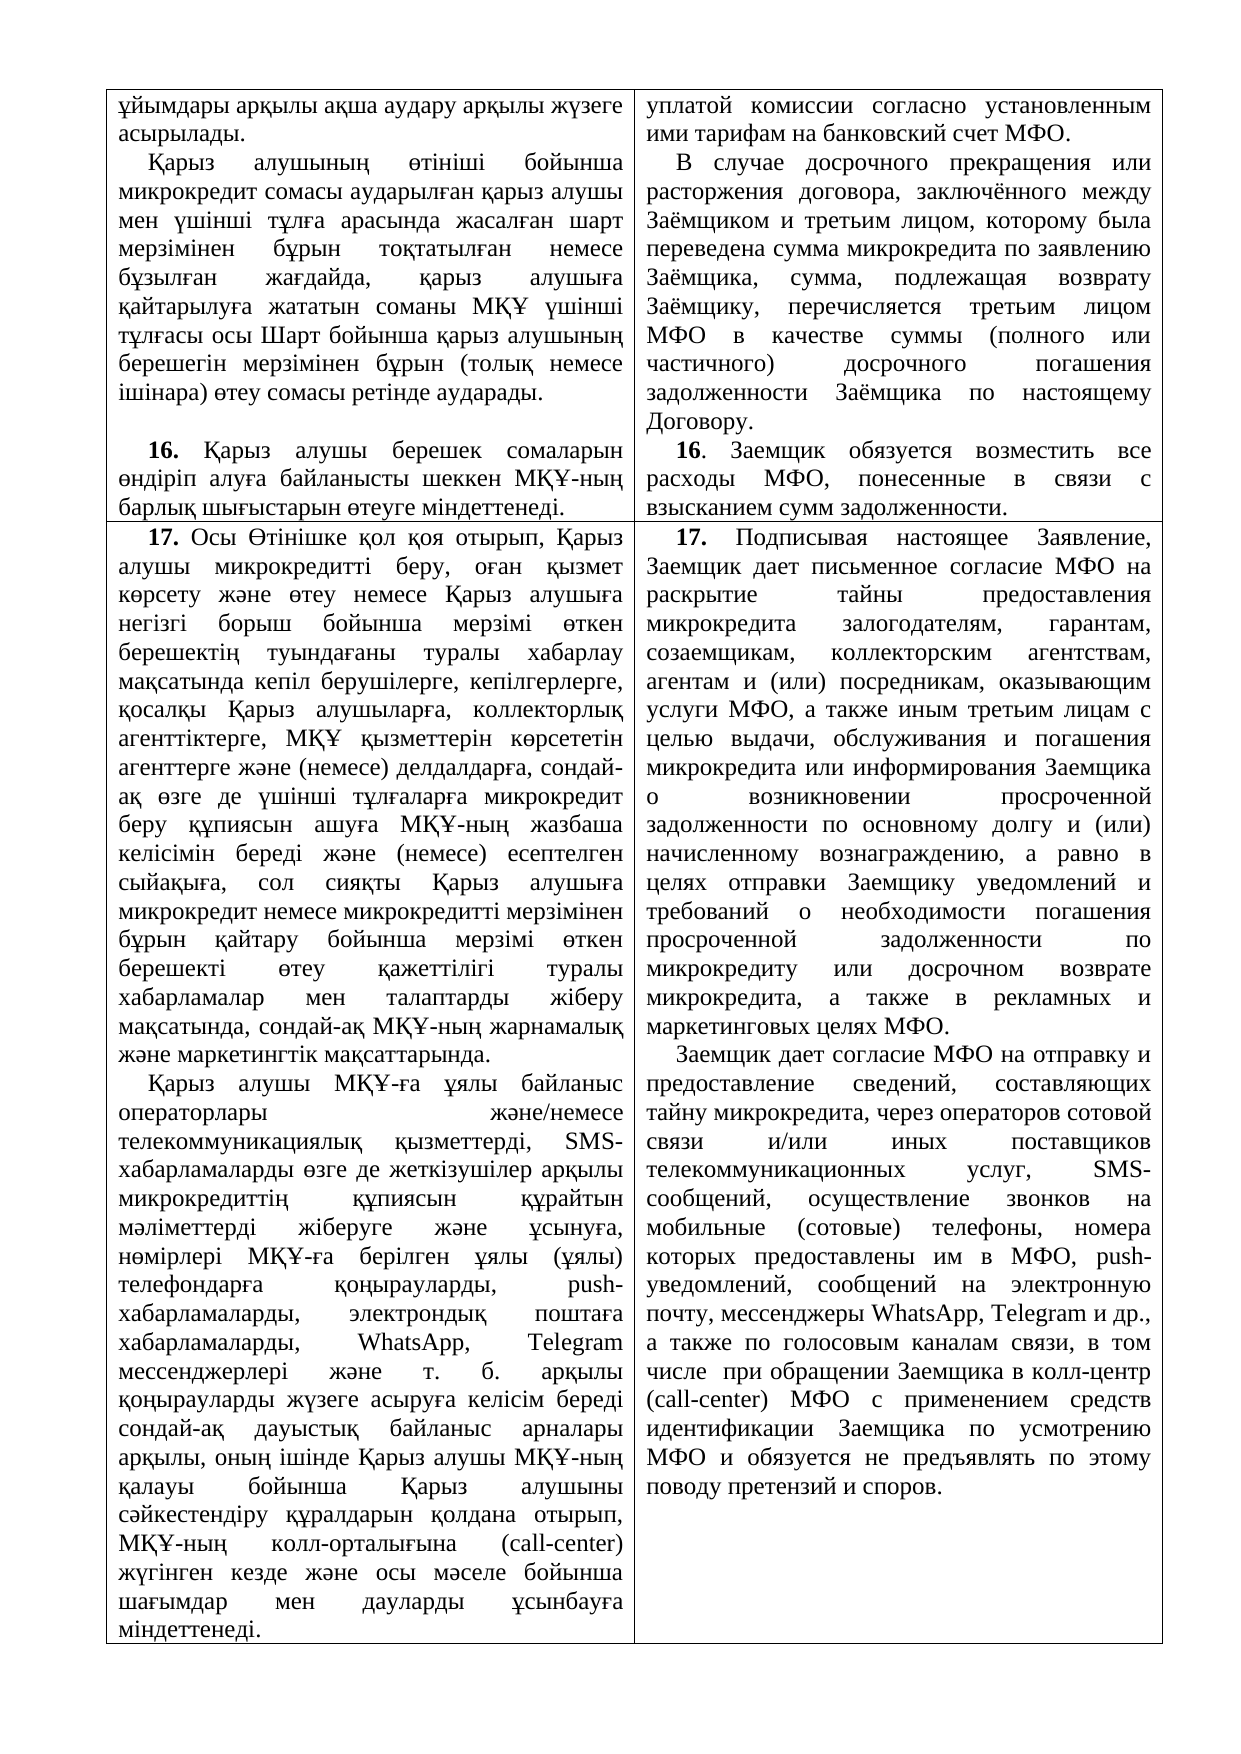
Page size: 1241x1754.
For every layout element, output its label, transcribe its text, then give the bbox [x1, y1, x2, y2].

table_cell 17. Осы Өтінішке қол қоя отырып, Қарыз алушы микрокредитті беру, оған қызмет көрсету және өтеу немесе Қарыз алушыға негізгі борыш бойынша мерзімі өткен берешектің туындағаны туралы хабарлау мақсатында кепіл берушілерге, кепілгерлерге, қосалқы Қарыз алушыларға, коллекторлық агенттіктерге, МҚҰ қызметтерін көрсететін агенттерге және (немесе) делдалдарға, сондай-ақ өзге де үшінші тұлғаларға микрокредит беру құпиясын ашуға МҚҰ-ның жазбаша келісімін береді және (немесе) есептелген сыйақыға, сол сияқты Қарыз алушыға микрокредит немесе микрокредитті мерзімінен бұрын қайтару бойынша мерзімі өткен берешекті өтеу қажеттілігі туралы хабарламалар мен талаптарды жіберу мақсатында, сондай-ақ МҚҰ-ның жарнамалық және маркетингтік мақсаттарында. Қарыз алушы МҚҰ-ға ұялы байланыс операторлары және/немесе телекоммуникациялық қызметтерді, SMS-хабарламаларды өзге де жеткізушілер арқылы микрокредиттің құпиясын құрайтын мәліметтерді жіберуге және ұсынуға, нөмірлері МҚҰ-ға берілген ұялы (ұялы) телефондарға қоңырауларды, push-хабарламаларды, электрондық поштаға хабарламаларды, WhatsApp, Telegram мессенджерлері және т. б. арқылы қоңырауларды жүзеге асыруға келісім береді сондай-ақ дауыстық байланыс арналары арқылы, оның ішінде Қарыз алушы МҚҰ-ның қалауы бойынша Қарыз алушыны сәйкестендіру құралдарын қолдана отырып, МҚҰ-ның колл-орталығына (call-center) жүгінген кезде және осы мәселе бойынша шағымдар мен дауларды ұсынбауға міндеттенеді. [107, 522, 634, 1643]
table_cell 17. Подписывая настоящее Заявление, Заемщик дает письменное согласие МФО на раскрытие тайны предоставления микрокредита залогодателям, гарантам, созаемщикам, коллекторским агентствам, агентам и (или) посредникам, оказывающим услуги МФО, а также иным третьим лицам с целью выдачи, обслуживания и погашения микрокредита или информирования Заемщика о возникновении просроченной задолженности по основному долгу и (или) начисленному вознаграждению, а равно в целях отправки Заемщику уведомлений и требований о необходимости погашения просроченной задолженности по микрокредиту или досрочном возврате микрокредита, а также в рекламных и маркетинговых целях МФО. Заемщик дает согласие МФО на отправку и предоставление сведений, составляющих тайну микрокредита, через операторов сотовой связи и/или иных поставщиков телекоммуникационных услуг, SMS-сообщений, осуществление звонков на мобильные (сотовые) телефоны, номера которых предоставлены им в МФО, push-уведомлений, сообщений на электронную почту, мессенджеры WhatsApp, Telegram и др., а также по голосовым каналам связи, в том числе при обращении Заемщика в колл-центр (call-center) МФО с применением средств идентификации Заемщика по усмотрению МФО и обязуется не предъявлять по этому поводу претензий и споров. [635, 522, 1162, 1643]
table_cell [635, 90, 1162, 521]
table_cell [107, 90, 634, 521]
